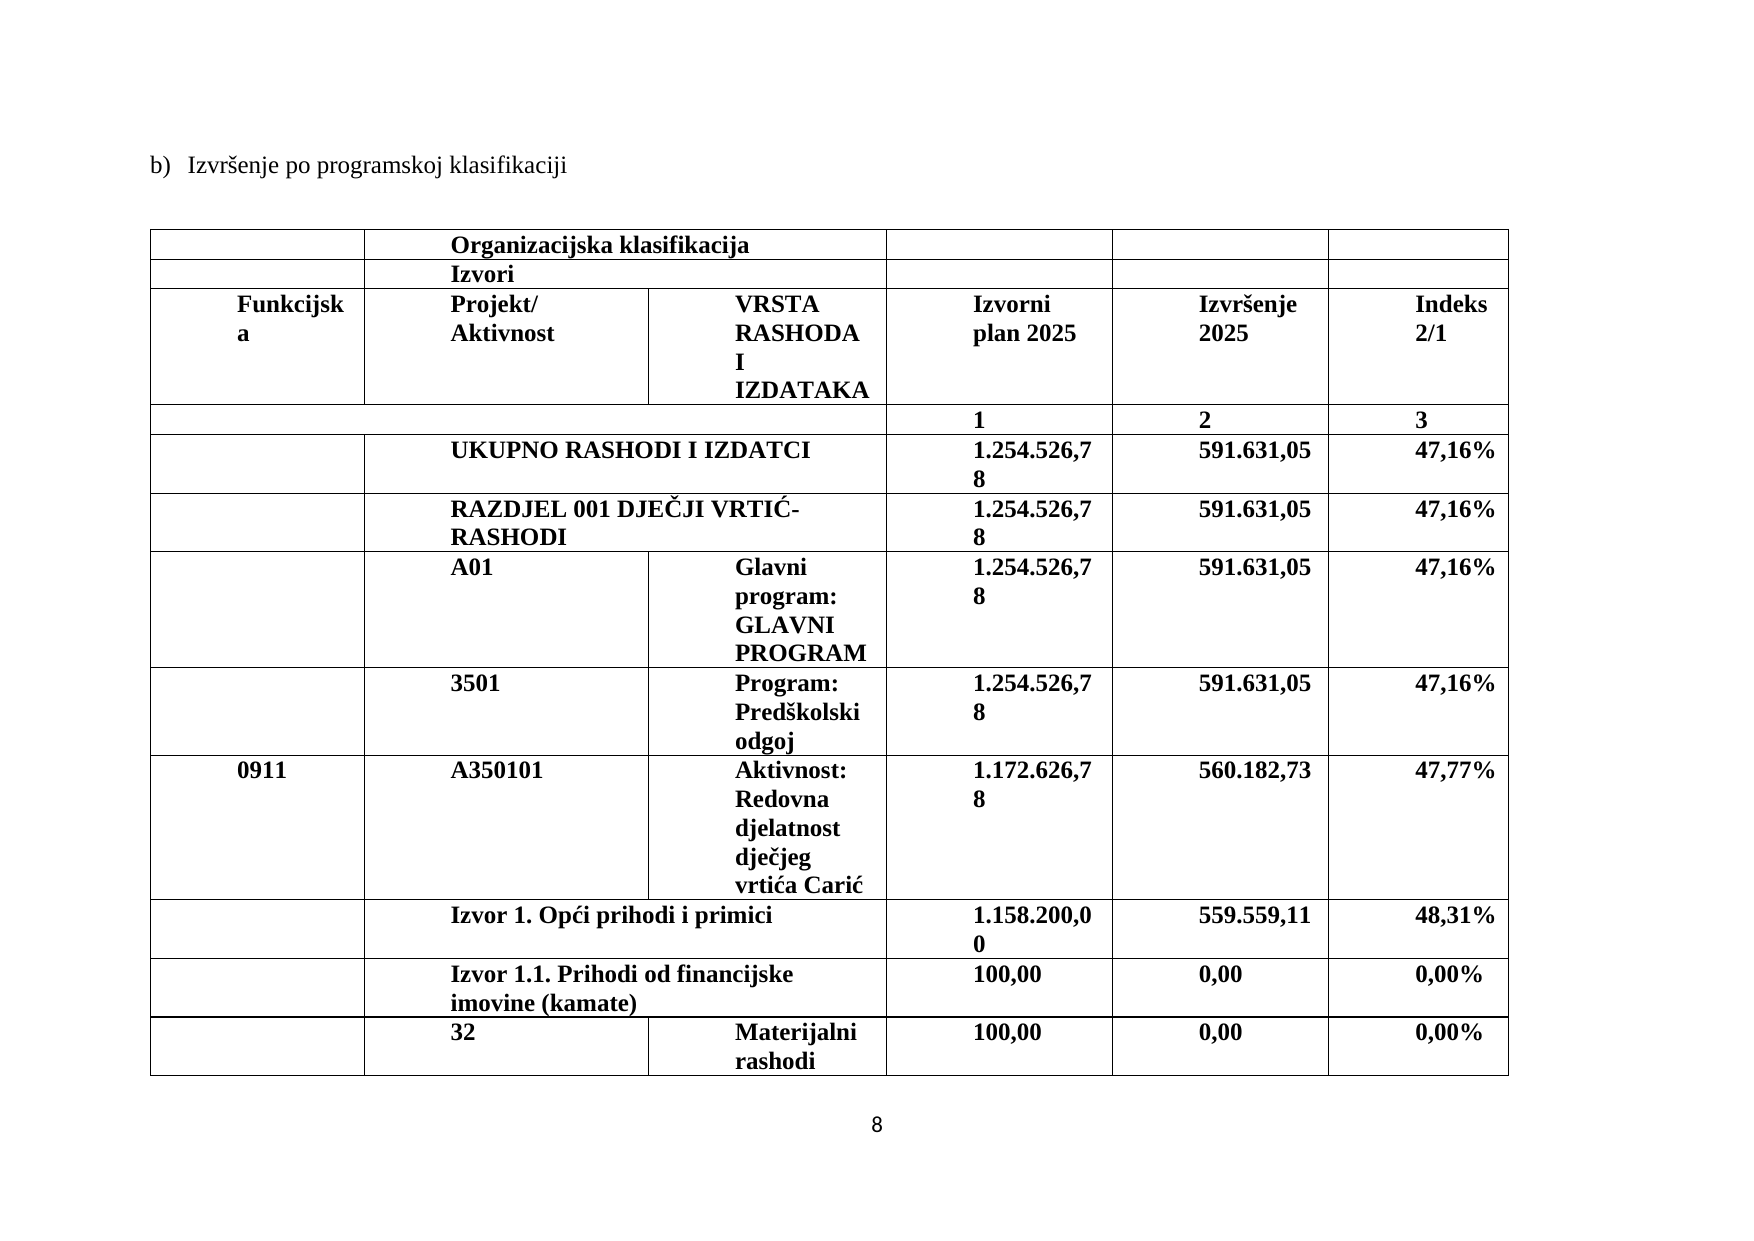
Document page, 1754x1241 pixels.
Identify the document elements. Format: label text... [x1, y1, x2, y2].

table_cell [151, 552, 364, 667]
table_cell 47,16% [1329, 668, 1508, 754]
table_cell 0911 [151, 756, 364, 899]
table_cell Funkcijska [151, 289, 364, 404]
table_cell Izvorni plan 2025 [887, 289, 1112, 404]
table_cell 48,31% [1329, 900, 1508, 958]
table_cell 32 [365, 1018, 648, 1075]
table_cell [151, 1018, 364, 1075]
table_cell Izvori [365, 260, 886, 288]
table_cell UKUPNO RASHODI I IZDATCI [365, 435, 886, 493]
table_cell Izvor 1. Opći prihodi i primici [365, 900, 886, 958]
table_cell 1 [887, 405, 1112, 434]
table_cell [151, 435, 364, 493]
table_cell 559.559,11 [1113, 900, 1328, 958]
table_cell Indeks 2/1 [1329, 289, 1508, 404]
table_cell Projekt/Aktivnost [365, 289, 648, 404]
table_cell Izvršenje 2025 [1113, 289, 1328, 404]
table_cell 0,00% [1329, 959, 1508, 1016]
table_cell 591.631,05 [1113, 668, 1328, 754]
table_cell 591.631,05 [1113, 435, 1328, 493]
table_cell 1.172.626,78 [887, 756, 1112, 899]
table_cell A01 [365, 552, 648, 667]
table_cell [151, 260, 364, 288]
table_cell Materijalni rashodi [649, 1018, 886, 1075]
table_cell [887, 260, 1112, 288]
table_cell 2 [1113, 405, 1328, 434]
table_cell Izvor 1.1. Prihodi od financijske imovine (kamate) [365, 959, 886, 1016]
table_cell 47,16% [1329, 494, 1508, 551]
table_cell [151, 494, 364, 551]
table_cell 3501 [365, 668, 648, 754]
table_cell VRSTA RASHODA I IZDATAKA [649, 289, 886, 404]
table_cell [151, 668, 364, 754]
table_cell [151, 405, 886, 434]
table_cell [151, 900, 364, 958]
table_cell 1.158.200,00 [887, 900, 1112, 958]
table_cell 1.254.526,78 [887, 552, 1112, 667]
table_cell 100,00 [887, 1018, 1112, 1075]
table_cell 3 [1329, 405, 1508, 434]
table_cell 0,00 [1113, 959, 1328, 1016]
table_cell 0,00% [1329, 1018, 1508, 1075]
table_cell A350101 [365, 756, 648, 899]
table_cell 47,77% [1329, 756, 1508, 899]
table_cell 47,16% [1329, 552, 1508, 667]
table_header [151, 230, 364, 258]
table_cell 560.182,73 [1113, 756, 1328, 899]
table_cell Program: Predškolski odgoj [649, 668, 886, 754]
table_cell [1113, 260, 1328, 288]
table_cell Aktivnost: Redovna djelatnost dječjeg vrtića Carić [649, 756, 886, 899]
table_header [887, 230, 1112, 258]
table_cell 591.631,05 [1113, 552, 1328, 667]
table_cell 1.254.526,78 [887, 668, 1112, 754]
table_cell 591.631,05 [1113, 494, 1328, 551]
table_cell 0,00 [1113, 1018, 1328, 1075]
table_header [1329, 230, 1508, 258]
table_header [1113, 230, 1328, 258]
table_cell Glavni program: GLAVNI PROGRAM [649, 552, 886, 667]
table_cell 1.254.526,78 [887, 494, 1112, 551]
table_header Organizacijska klasifikacija [365, 230, 886, 258]
table_cell 1.254.526,78 [887, 435, 1112, 493]
table_cell 100,00 [887, 959, 1112, 1016]
table_cell [1329, 260, 1508, 288]
table_cell 47,16% [1329, 435, 1508, 493]
table_cell [151, 959, 364, 1016]
list Izvršenje po programskoj klasifikaciji [150, 150, 1604, 179]
table_cell RAZDJEL 001 DJEČJI VRTIĆ- RASHODI [365, 494, 886, 551]
